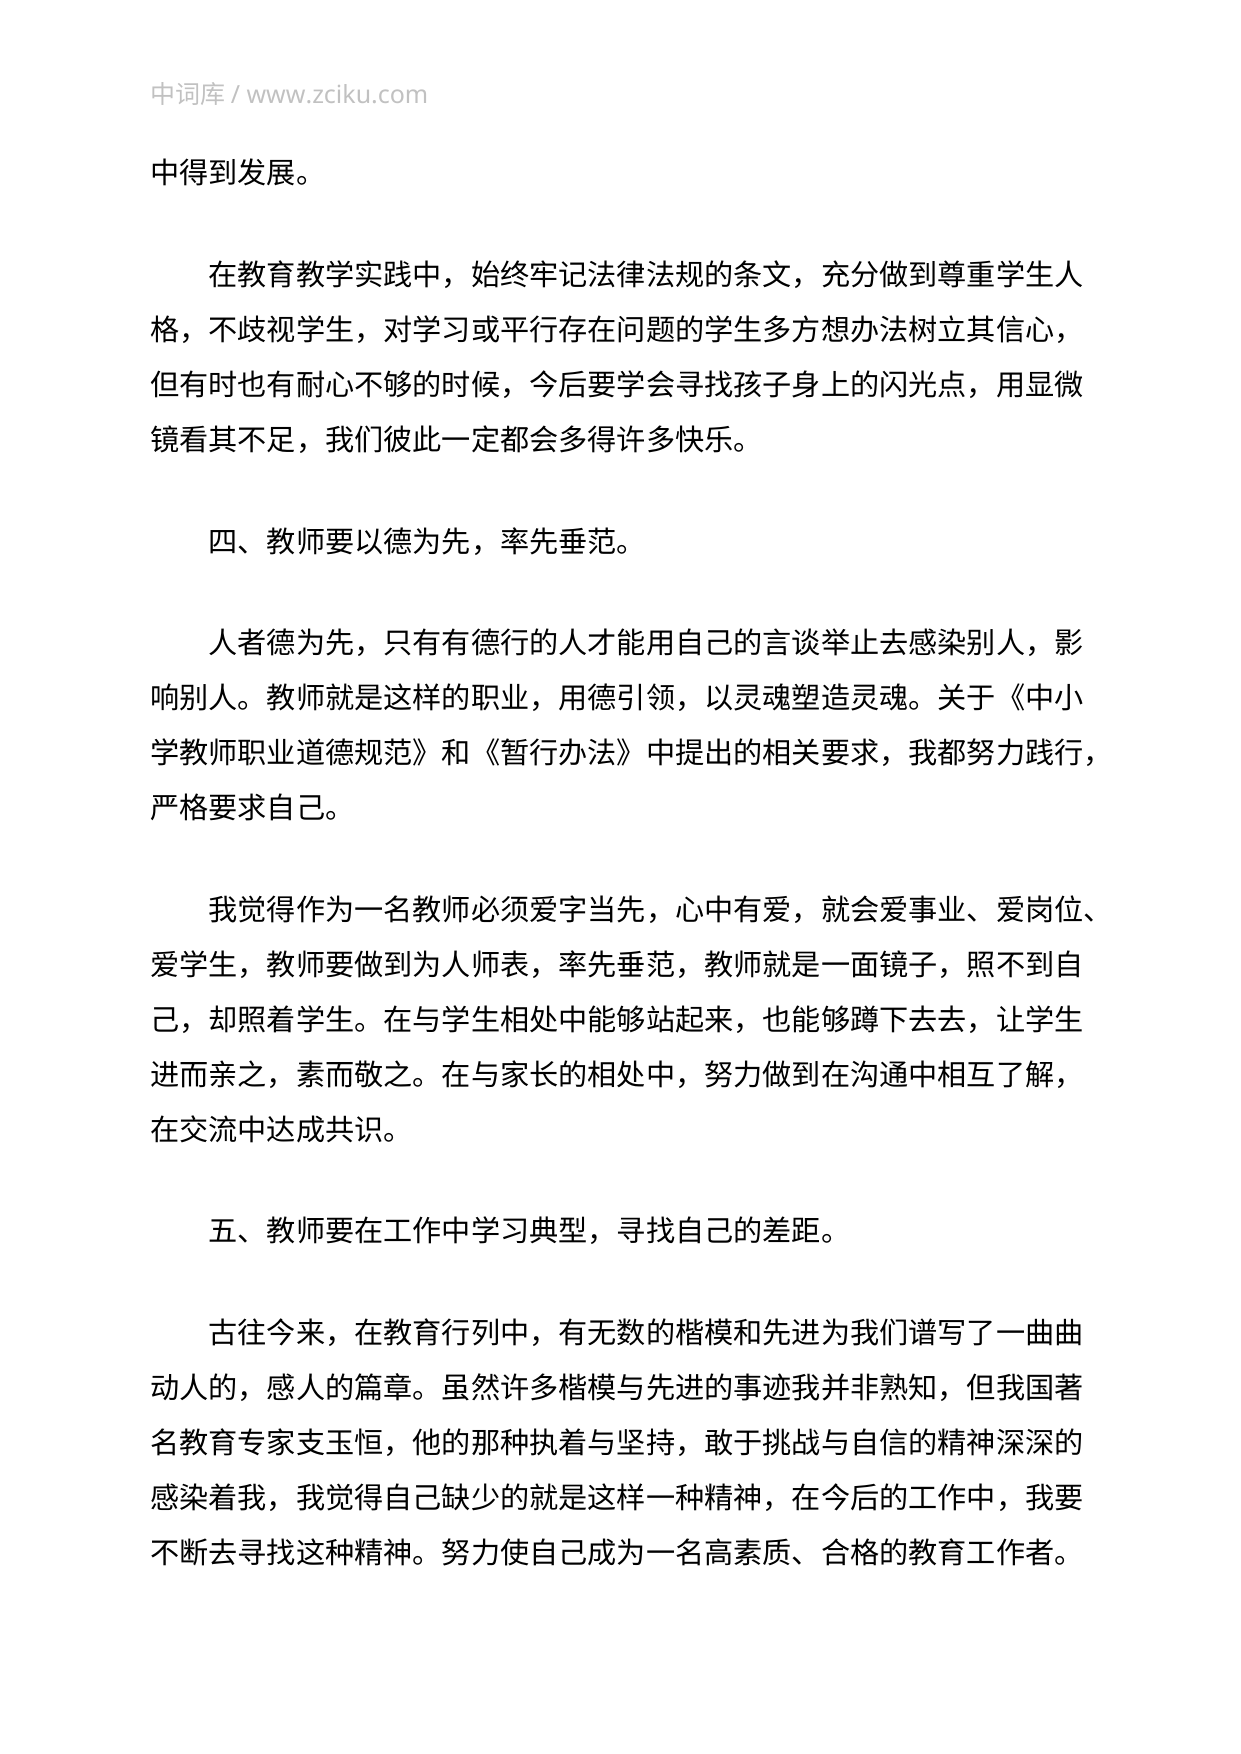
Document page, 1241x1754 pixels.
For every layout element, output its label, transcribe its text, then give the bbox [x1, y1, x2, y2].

text 五、教师要在工作中学习典型，寻找自己的差距。 [150, 1208, 1090, 1250]
text 古往今来，在教育行列中，有无数的楷模和先进为我们谱写了一曲曲动人的，感人的篇章。虽然许多楷模与先进的事迹我并非熟知，但我国著名教育专家支玉恒，他的那种执着与坚持，敢于挑战与自信的精神深深的感染着我，我觉得自己缺少的就是这样一种精神，在今后的工作中，我要不断去寻找这种精神。努力使自己成为一名高素质、合格的教育工作者。 [150, 1309, 1090, 1571]
text 人者德为先，只有有德行的人才能用自己的言谈举止去感染别人，影响别人。教师就是这样的职业，用德引领，以灵魂塑造灵魂。关于《中小学教师职业道德规范》和《暂行办法》中提出的相关要求，我都努力践行，严格要求自己。 [150, 620, 1090, 827]
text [150, 150, 1090, 192]
text 在教育教学实践中，始终牢记法律法规的条文，充分做到尊重学生人格，不歧视学生，对学习或平行存在问题的学生多方想办法树立其信心，但有时也有耐心不够的时候，今后要学会寻找孩子身上的闪光点，用显微镜看其不足，我们彼此一定都会多得许多快乐。 [150, 252, 1090, 459]
text 我觉得作为一名教师必须爱字当先，心中有爱，就会爱事业、爱岗位、爱学生，教师要做到为人师表，率先垂范，教师就是一面镜子，照不到自己，却照着学生。在与学生相处中能够站起来，也能够蹲下去去，让学生进而亲之，素而敬之。在与家长的相处中，努力做到在沟通中相互了解，在交流中达成共识。 [150, 886, 1090, 1148]
text 四、教师要以德为先，率先垂范。 [150, 518, 1090, 561]
